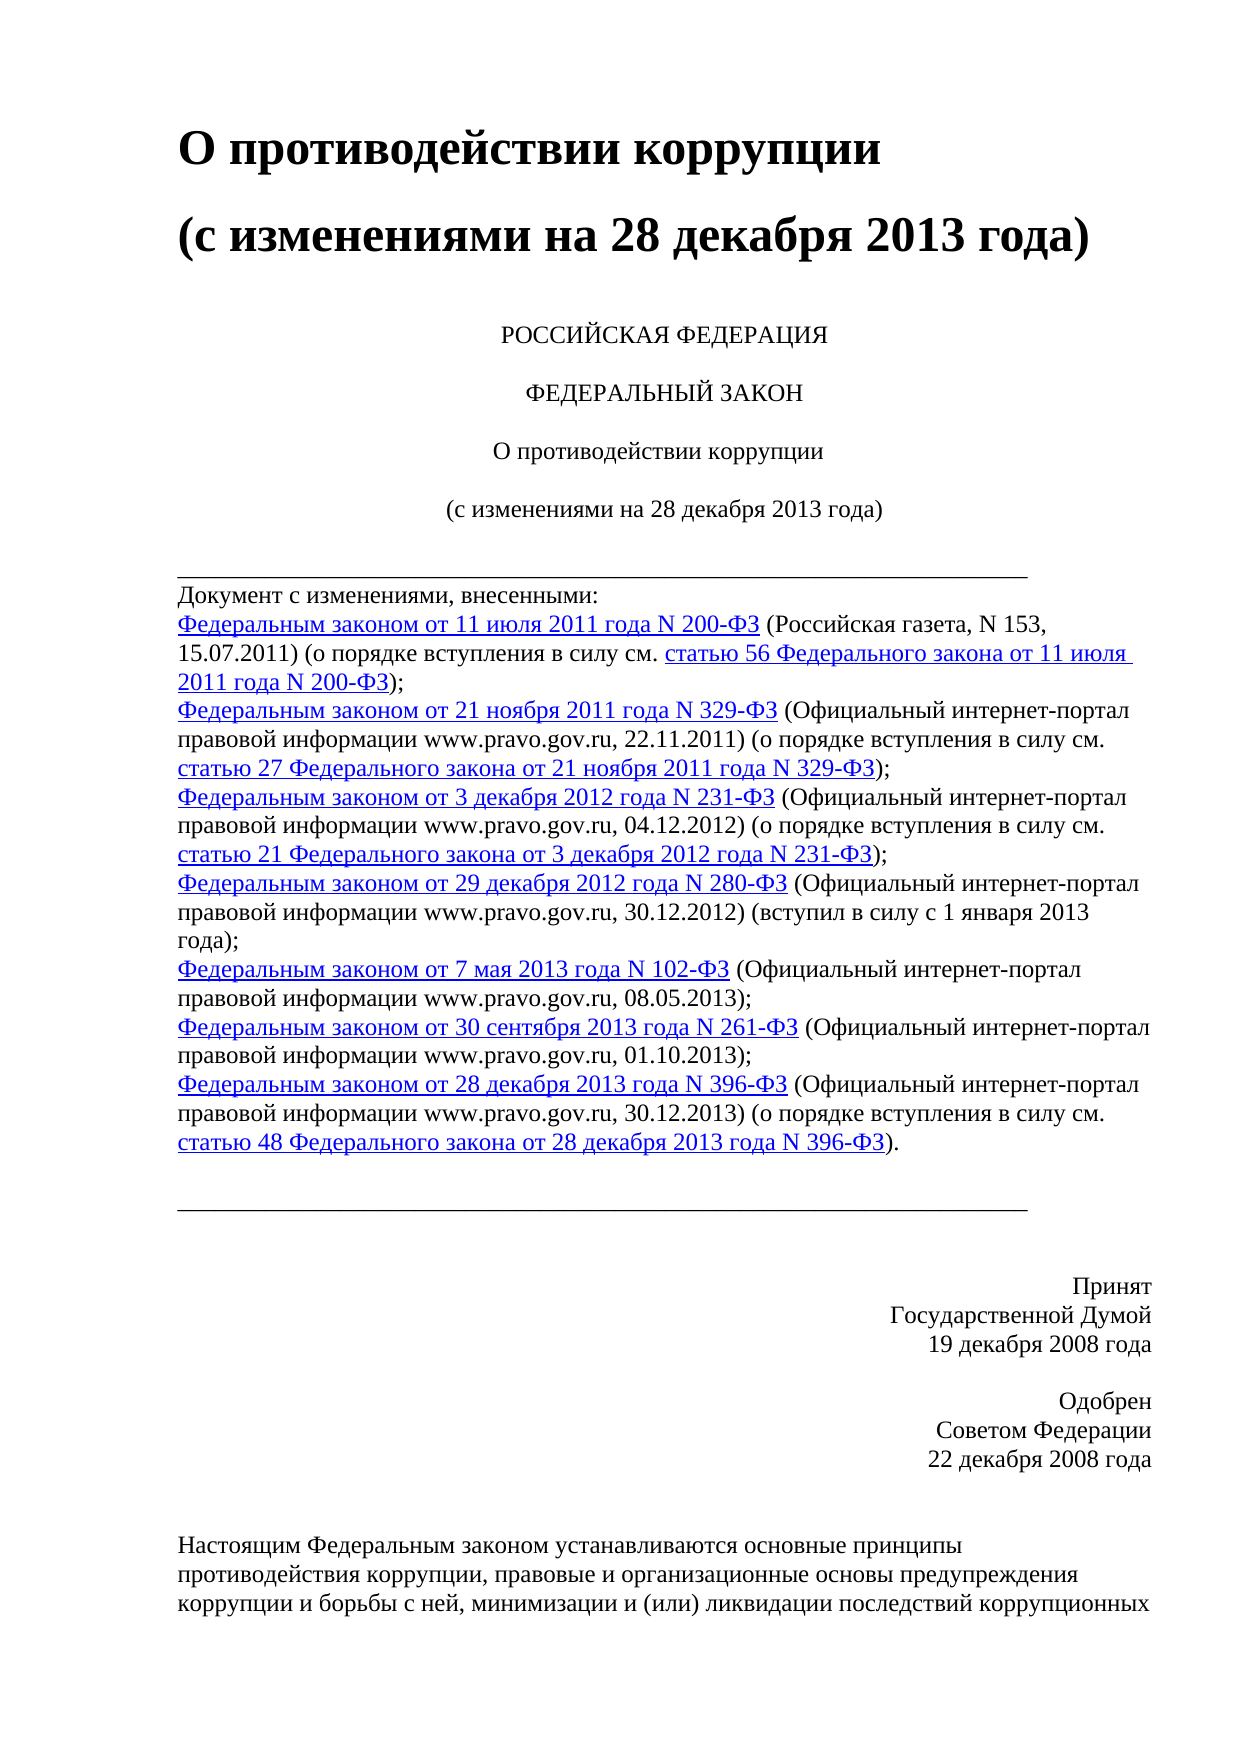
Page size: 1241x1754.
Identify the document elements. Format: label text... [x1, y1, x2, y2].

text (с изменениями на 28 декабря 2013 года) [177, 205, 1152, 262]
text Принят Государственной Думой 19 декабря 2008 года Одобрен Советом Федерации 22 декабря 2008 года [177, 1243, 1152, 1473]
text О противодействии коррупции [177, 118, 1152, 176]
text ____________________________________________________________________ Документ с изменениями, внесенными: Федеральным законом от 11 июля 2011 года N 200-ФЗ (Российская газета, N 153, 15.07.2011) (о порядке вступления в силу см. статью 56 Федерального закона от 11 июля 2011 года N 200-ФЗ); Федеральным законом от 21 ноября 2011 года N 329-ФЗ (Официальный интернет-портал правовой информации www.pravo.gov.ru, 22.11.2011) (о порядке вступления в силу см. статью 27 Федерального закона от 21 ноября 2011 года N 329-ФЗ); Федеральным законом от 3 декабря 2012 года N 231-ФЗ (Официальный интернет-портал правовой информации www.pravo.gov.ru, 04.12.2012) (о порядке вступления в силу см. статью 21 Федерального закона от 3 декабря 2012 года N 231-ФЗ); Федеральным законом от 29 декабря 2012 года N 280-ФЗ (Официальный интернет-портал правовой информации www.pravo.gov.ru, 30.12.2012) (вступил в силу с 1 января 2013 года); Федеральным законом от 7 мая 2013 года N 102-ФЗ (Официальный интернет-портал правовой информации www.pravo.gov.ru, 08.05.2013); Федеральным законом от 30 сентября 2013 года N 261-ФЗ (Официальный интернет-портал правовой информации www.pravo.gov.ru, 01.10.2013); Федеральным законом от 28 декабря 2013 года N 396-ФЗ (Официальный интернет-портал правовой информации www.pravo.gov.ru, 30.12.2013) (о порядке вступления в силу см. статью 48 Федерального закона от 28 декабря 2013 года N 396-ФЗ). [177, 552, 1152, 1156]
text О противодействии коррупции [177, 436, 1152, 465]
text РОССИЙСКАЯ ФЕДЕРАЦИЯ [177, 291, 1152, 349]
text ФЕДЕРАЛЬНЫЙ ЗАКОН [177, 378, 1152, 407]
text ____________________________________________________________________ [177, 1185, 1152, 1213]
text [177, 1502, 1152, 1617]
text (с изменениями на 28 декабря 2013 года) [177, 494, 1152, 523]
